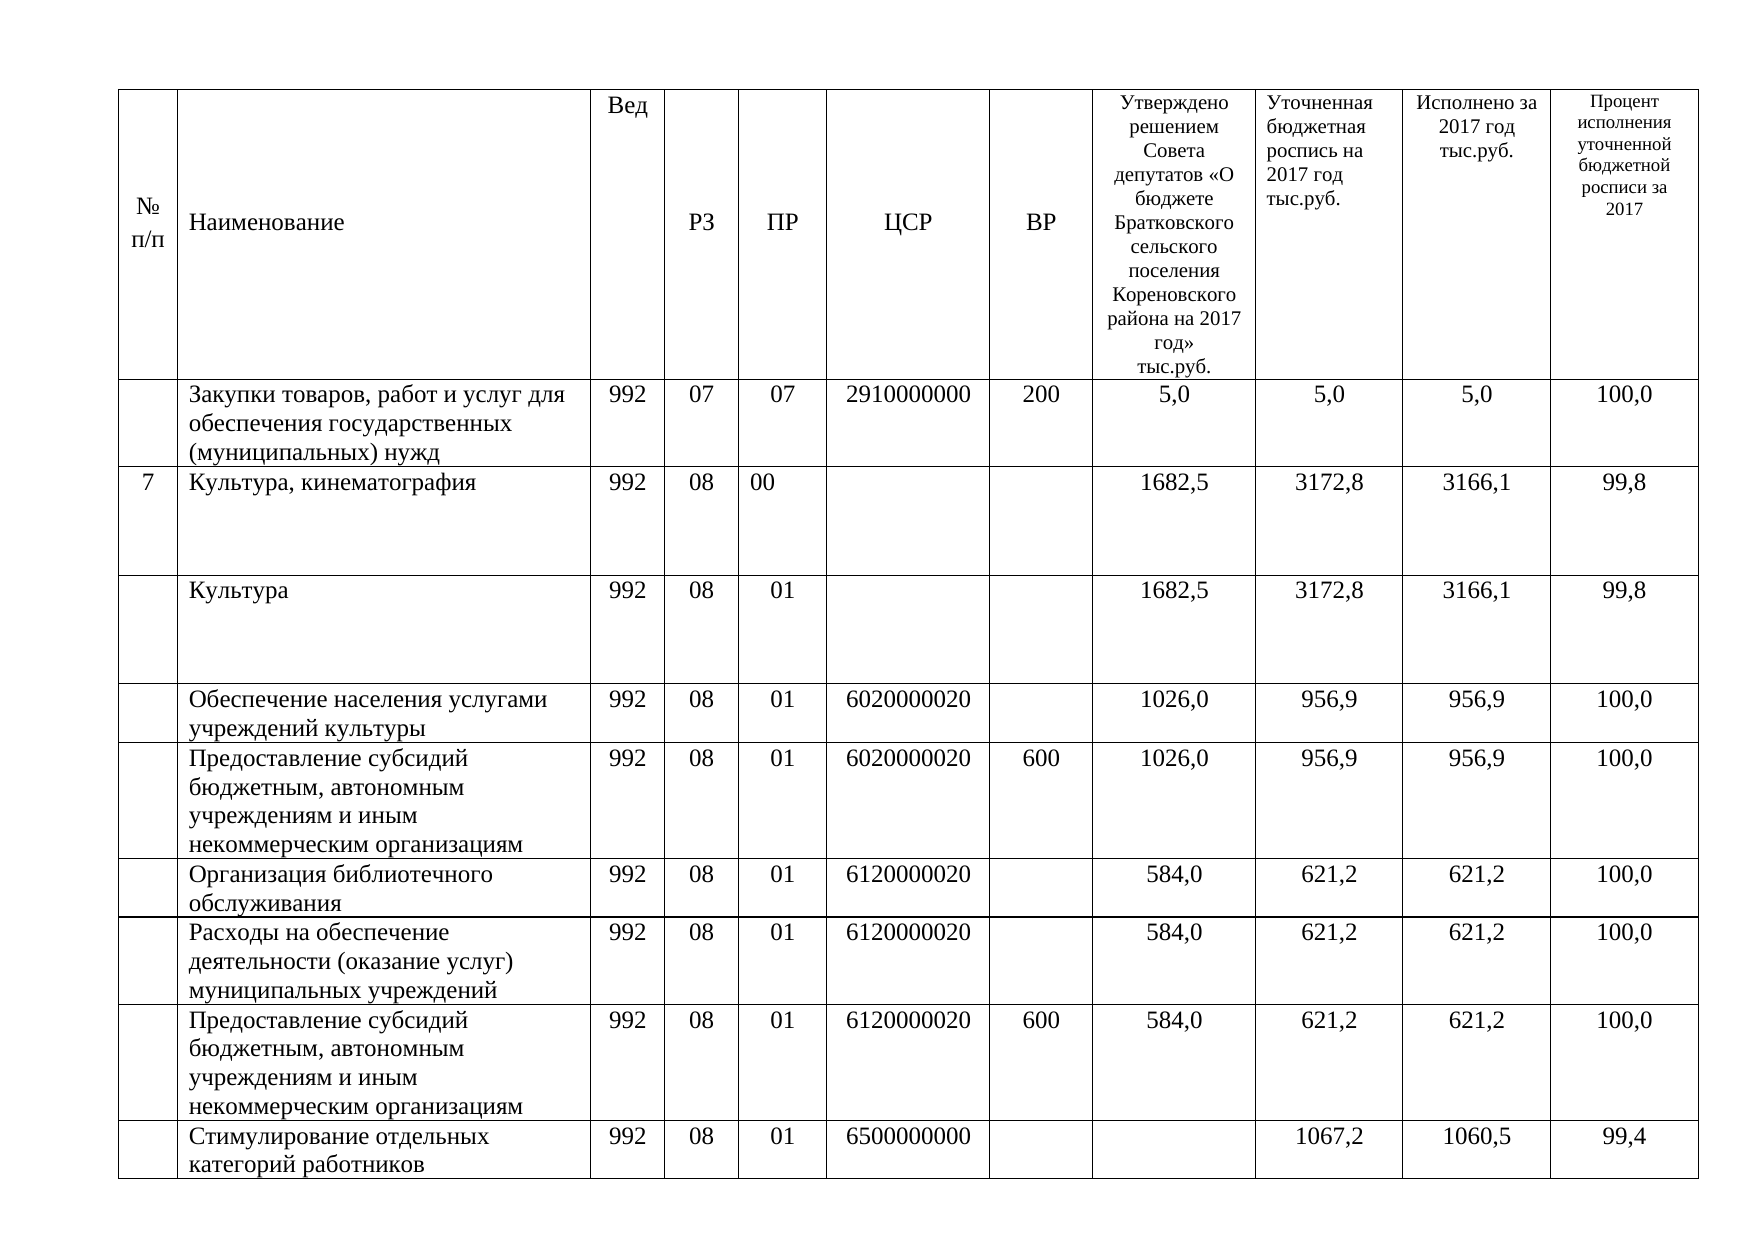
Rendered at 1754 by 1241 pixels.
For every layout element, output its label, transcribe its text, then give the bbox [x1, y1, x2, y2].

table_header Вед [591, 90, 664, 378]
table_cell [119, 743, 177, 858]
table_cell 621,2 [1256, 1005, 1402, 1120]
table_cell 3166,1 [1403, 576, 1550, 683]
table_cell 99,8 [1551, 467, 1698, 574]
table_cell 99,8 [1551, 576, 1698, 683]
table_cell [119, 859, 177, 916]
table_cell 2910000000 [827, 380, 989, 466]
table_cell 100,0 [1551, 1005, 1698, 1120]
table_cell 600 [990, 743, 1092, 858]
table_cell 100,0 [1551, 380, 1698, 466]
table_cell 07 [739, 380, 826, 466]
table_cell Предоставление субсидий бюджетным, автономным учреждениям и иным некоммерческим организациям [178, 743, 590, 858]
table_cell 621,2 [1256, 918, 1402, 1004]
table_cell 956,9 [1256, 684, 1402, 742]
table_cell 00 [739, 467, 826, 574]
table_cell Организация библиотечного обслуживания [178, 859, 590, 916]
table_cell 6020000020 [827, 743, 989, 858]
table_header РЗ [665, 90, 738, 378]
table_cell 08 [665, 467, 738, 574]
table_cell 621,2 [1403, 859, 1550, 916]
table_cell [119, 918, 177, 1004]
table_cell [990, 576, 1092, 683]
table_cell 621,2 [1256, 859, 1402, 916]
table_cell [990, 859, 1092, 916]
table_header Утверждено решением Совета депутатов «О бюджете Братковского сельского поселения Кореновского района на 2017 год» тыс.руб. [1093, 90, 1255, 378]
table_cell 584,0 [1093, 859, 1255, 916]
table_cell 1067,2 [1256, 1121, 1402, 1178]
table_cell 956,9 [1403, 743, 1550, 858]
table_header ЦСР [827, 90, 989, 378]
table_header Процент исполнения уточненной бюджетной росписи за 2017 [1551, 90, 1698, 378]
table_cell 1060,5 [1403, 1121, 1550, 1178]
table_cell 6500000000 [827, 1121, 989, 1178]
table_cell 07 [665, 380, 738, 466]
table_cell 01 [739, 1121, 826, 1178]
table_cell 5,0 [1256, 380, 1402, 466]
table_cell 992 [591, 684, 664, 742]
table_cell 99,4 [1551, 1121, 1698, 1178]
table_cell 3172,8 [1256, 467, 1402, 574]
table_cell 992 [591, 859, 664, 916]
table_cell 200 [990, 380, 1092, 466]
table_cell 01 [739, 918, 826, 1004]
table_cell 100,0 [1551, 684, 1698, 742]
table_header Исполнено за 2017 год тыс.руб. [1403, 90, 1550, 378]
table_cell 100,0 [1551, 743, 1698, 858]
table_cell Закупки товаров, работ и услуг для обеспечения государственных (муниципальных) нужд [178, 380, 590, 466]
table_cell 1682,5 [1093, 576, 1255, 683]
table_cell 100,0 [1551, 918, 1698, 1004]
table_cell 08 [665, 576, 738, 683]
table_cell Культура [178, 576, 590, 683]
table_cell 992 [591, 743, 664, 858]
table_cell [119, 1121, 177, 1178]
table_cell 992 [591, 1121, 664, 1178]
table_cell 08 [665, 1005, 738, 1120]
table_cell [827, 576, 989, 683]
table_cell [1093, 1121, 1255, 1178]
table_cell [119, 1005, 177, 1120]
table_cell 5,0 [1403, 380, 1550, 466]
table_cell [119, 684, 177, 742]
table_cell 956,9 [1403, 684, 1550, 742]
table_cell 01 [739, 576, 826, 683]
table_cell 3172,8 [1256, 576, 1402, 683]
table_cell [990, 467, 1092, 574]
table_cell Культура, кинематография [178, 467, 590, 574]
table_cell 992 [591, 918, 664, 1004]
table_cell 6120000020 [827, 859, 989, 916]
table_cell 992 [591, 1005, 664, 1120]
table_cell 08 [665, 1121, 738, 1178]
table_cell 08 [665, 743, 738, 858]
table_cell 584,0 [1093, 918, 1255, 1004]
table_cell 621,2 [1403, 918, 1550, 1004]
table_cell [990, 918, 1092, 1004]
table_cell Стимулирование отдельных категорий работников муниципальных учреждений в сфере культуры в рамках реализации государственной программы Краснодарского края «Развитие культуры» по подпрограмме «Кадровое обеспечение сферы культуры и искусства» [178, 1121, 590, 1178]
table_cell [990, 684, 1092, 742]
table_cell 6120000020 [827, 1005, 989, 1120]
table_cell 6120000020 [827, 918, 989, 1004]
table_cell 992 [591, 576, 664, 683]
table_cell 01 [739, 1005, 826, 1120]
table_cell [119, 576, 177, 683]
table_cell 621,2 [1403, 1005, 1550, 1120]
table_cell Расходы на обеспечение деятельности (оказание услуг) муниципальных учреждений [178, 918, 590, 1004]
table_cell 992 [591, 380, 664, 466]
table_cell 01 [739, 743, 826, 858]
table_header ВР [990, 90, 1092, 378]
table_cell [827, 467, 989, 574]
table_cell 01 [739, 859, 826, 916]
table_cell 01 [739, 684, 826, 742]
table_cell 08 [665, 859, 738, 916]
table_header № п/п [119, 90, 177, 378]
table_cell 5,0 [1093, 380, 1255, 466]
table_header Уточненная бюджетная роспись на 2017 год тыс.руб. [1256, 90, 1402, 378]
table_cell 7 [119, 467, 177, 574]
table_cell 08 [665, 918, 738, 1004]
table_cell 1682,5 [1093, 467, 1255, 574]
table_cell [119, 380, 177, 466]
table_cell [990, 1121, 1092, 1178]
table_cell Обеспечение населения услугами учреждений культуры [178, 684, 590, 742]
table_cell 6020000020 [827, 684, 989, 742]
table_cell 1026,0 [1093, 684, 1255, 742]
table_cell Предоставление субсидий бюджетным, автономным учреждениям и иным некоммерческим организациям [178, 1005, 590, 1120]
table_cell 08 [665, 684, 738, 742]
table_cell 992 [591, 467, 664, 574]
table_cell 3166,1 [1403, 467, 1550, 574]
table_cell 584,0 [1093, 1005, 1255, 1120]
table_cell 100,0 [1551, 859, 1698, 916]
table_cell 1026,0 [1093, 743, 1255, 858]
table_cell 600 [990, 1005, 1092, 1120]
table_header Наименование [178, 90, 590, 378]
table_cell 956,9 [1256, 743, 1402, 858]
table_header ПР [739, 90, 826, 378]
